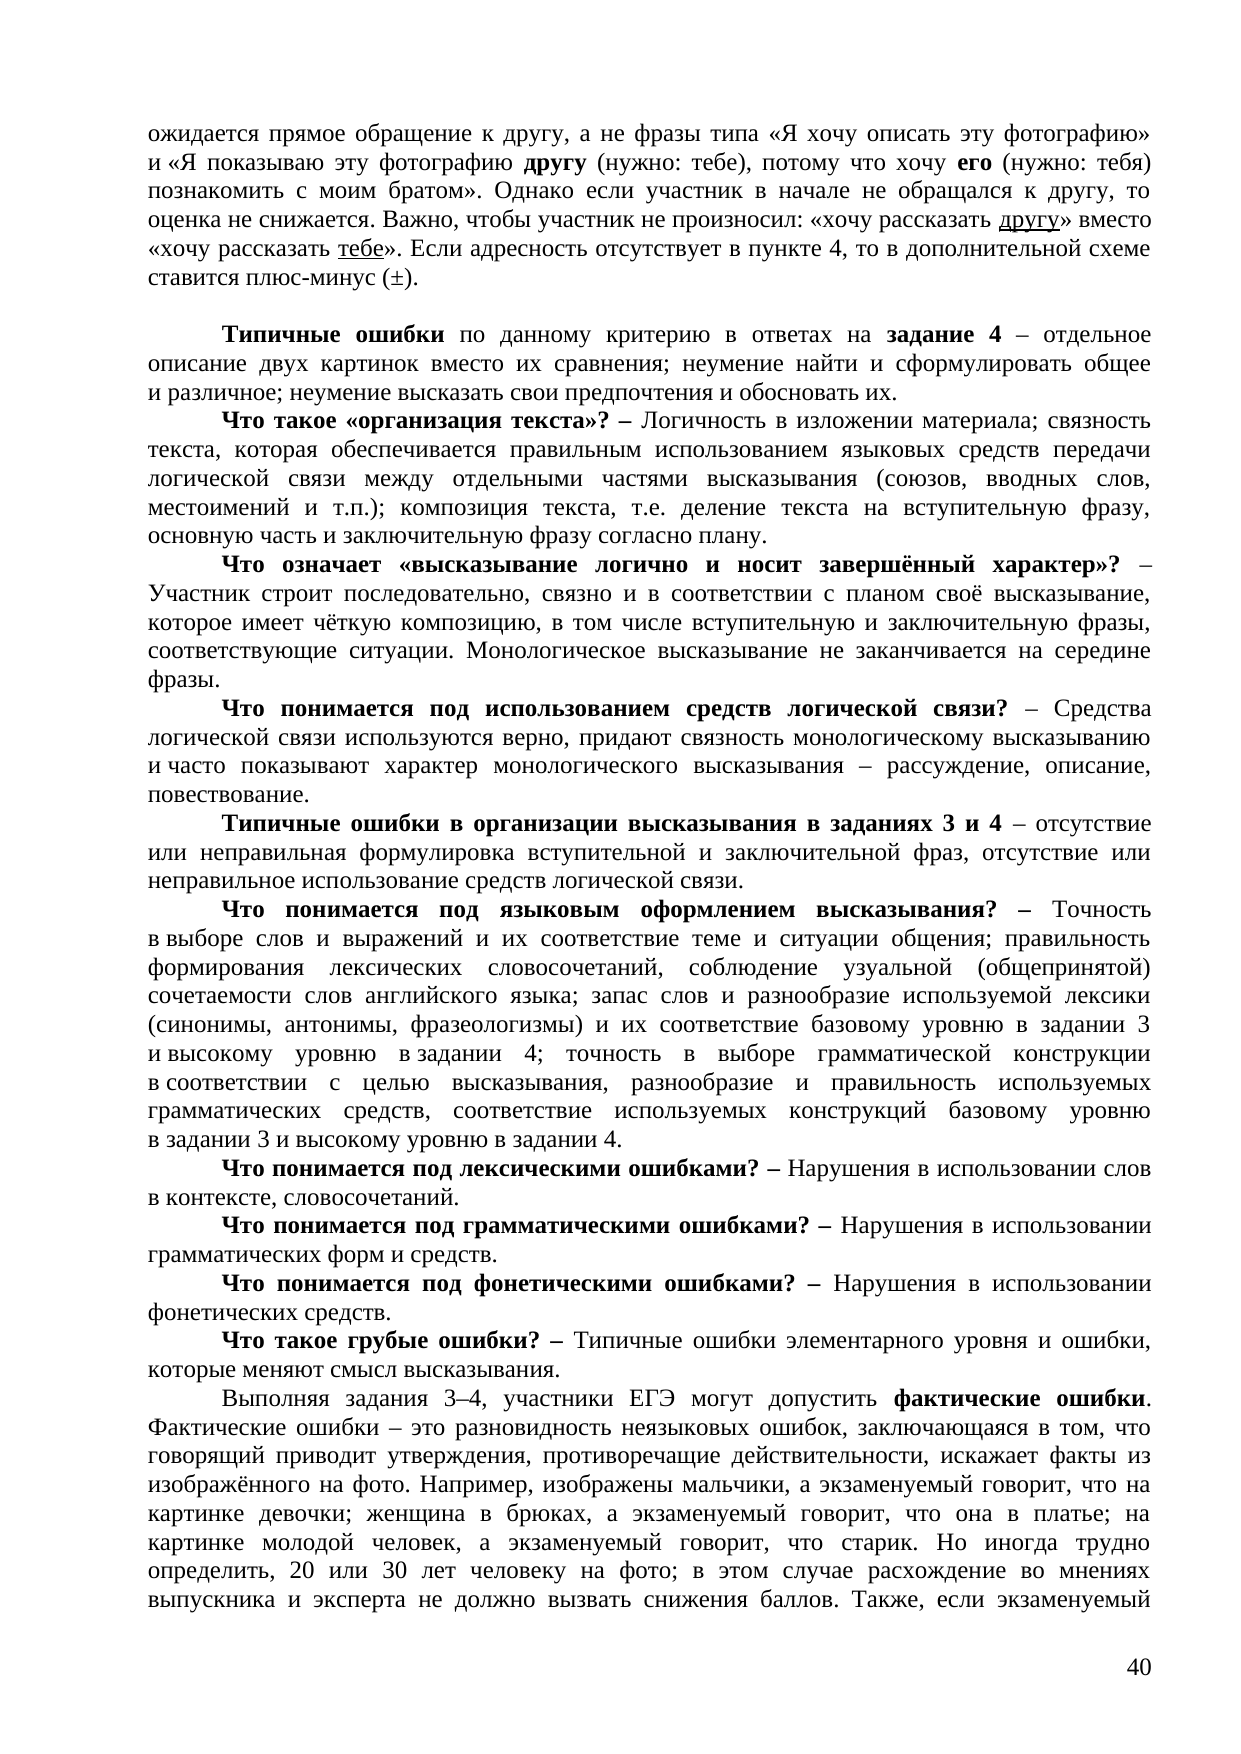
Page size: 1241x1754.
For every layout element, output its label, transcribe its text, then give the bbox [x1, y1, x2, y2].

text Типичные ошибки по данному критерию в ответах на задание 4 – отдельное описание двух картинок вместо их сравнения; неумение найти и сформулировать общее и различное; неумение высказать свои предпочтения и обосновать их. [148, 319, 1152, 406]
text Что понимается под языковым оформлением высказывания? – Точность в выборе слов и выражений и их соответствие теме и ситуации общения; правильность формирования лексических словосочетаний, соблюдение узуальной (общепринятой) сочетаемости слов английского языка; запас слов и разнообразие используемой лексики (синонимы, антонимы, фразеологизмы) и их соответствие базовому уровню в задании 3 и высокому уровню в задании 4; точность в выборе грамматической конструкции в соответствии с целью высказывания, разнообразие и правильность используемых грамматических средств, соответствие используемых конструкций базовому уровню в задании 3 и высокому уровню в задании 4. [148, 894, 1152, 1153]
text Что означает «высказывание логично и носит завершённый характер»? – Участник строит последовательно, связно и в соответствии с планом своё высказывание, которое имеет чёткую композицию, в том числе вступительную и заключительную фразы, соответствующие ситуации. Монологическое высказывание не заканчивается на середине фразы. [148, 549, 1152, 693]
text Типичные ошибки в организации высказывания в заданиях 3 и 4 – отсутствие или неправильная формулировка вступительной и заключительной фраз, отсутствие или неправильное использование средств логической связи. [148, 808, 1152, 894]
text Что такое «организация текста»? – Логичность в изложении материала; связность текста, которая обеспечивается правильным использованием языковых средств передачи логической связи между отдельными частями высказывания (союзов, вводных слов, местоимений и т.п.); композиция текста, т.е. деление текста на вступительную фразу, основную часть и заключительную фразу согласно плану. [148, 406, 1152, 549]
text Что понимается под грамматическими ошибками? – Нарушения в использовании грамматических форм и средств. [148, 1211, 1152, 1268]
text Что понимается под использованием средств логической связи? – Средства логической связи используются верно, придают связность монологическому высказыванию и часто показывают характер монологического высказывания – рассуждение, описание, повествование. [148, 693, 1152, 808]
text Что такое грубые ошибки? – Типичные ошибки элементарного уровня и ошибки, которые меняют смысл высказывания. [148, 1326, 1152, 1383]
text Что понимается под фонетическими ошибками? – Нарушения в использовании фонетических средств. [148, 1268, 1152, 1326]
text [148, 1383, 1152, 1613]
text Что понимается под лексическими ошибками? – Нарушения в использовании слов в контексте, словосочетаний. [148, 1153, 1152, 1211]
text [148, 118, 1152, 291]
